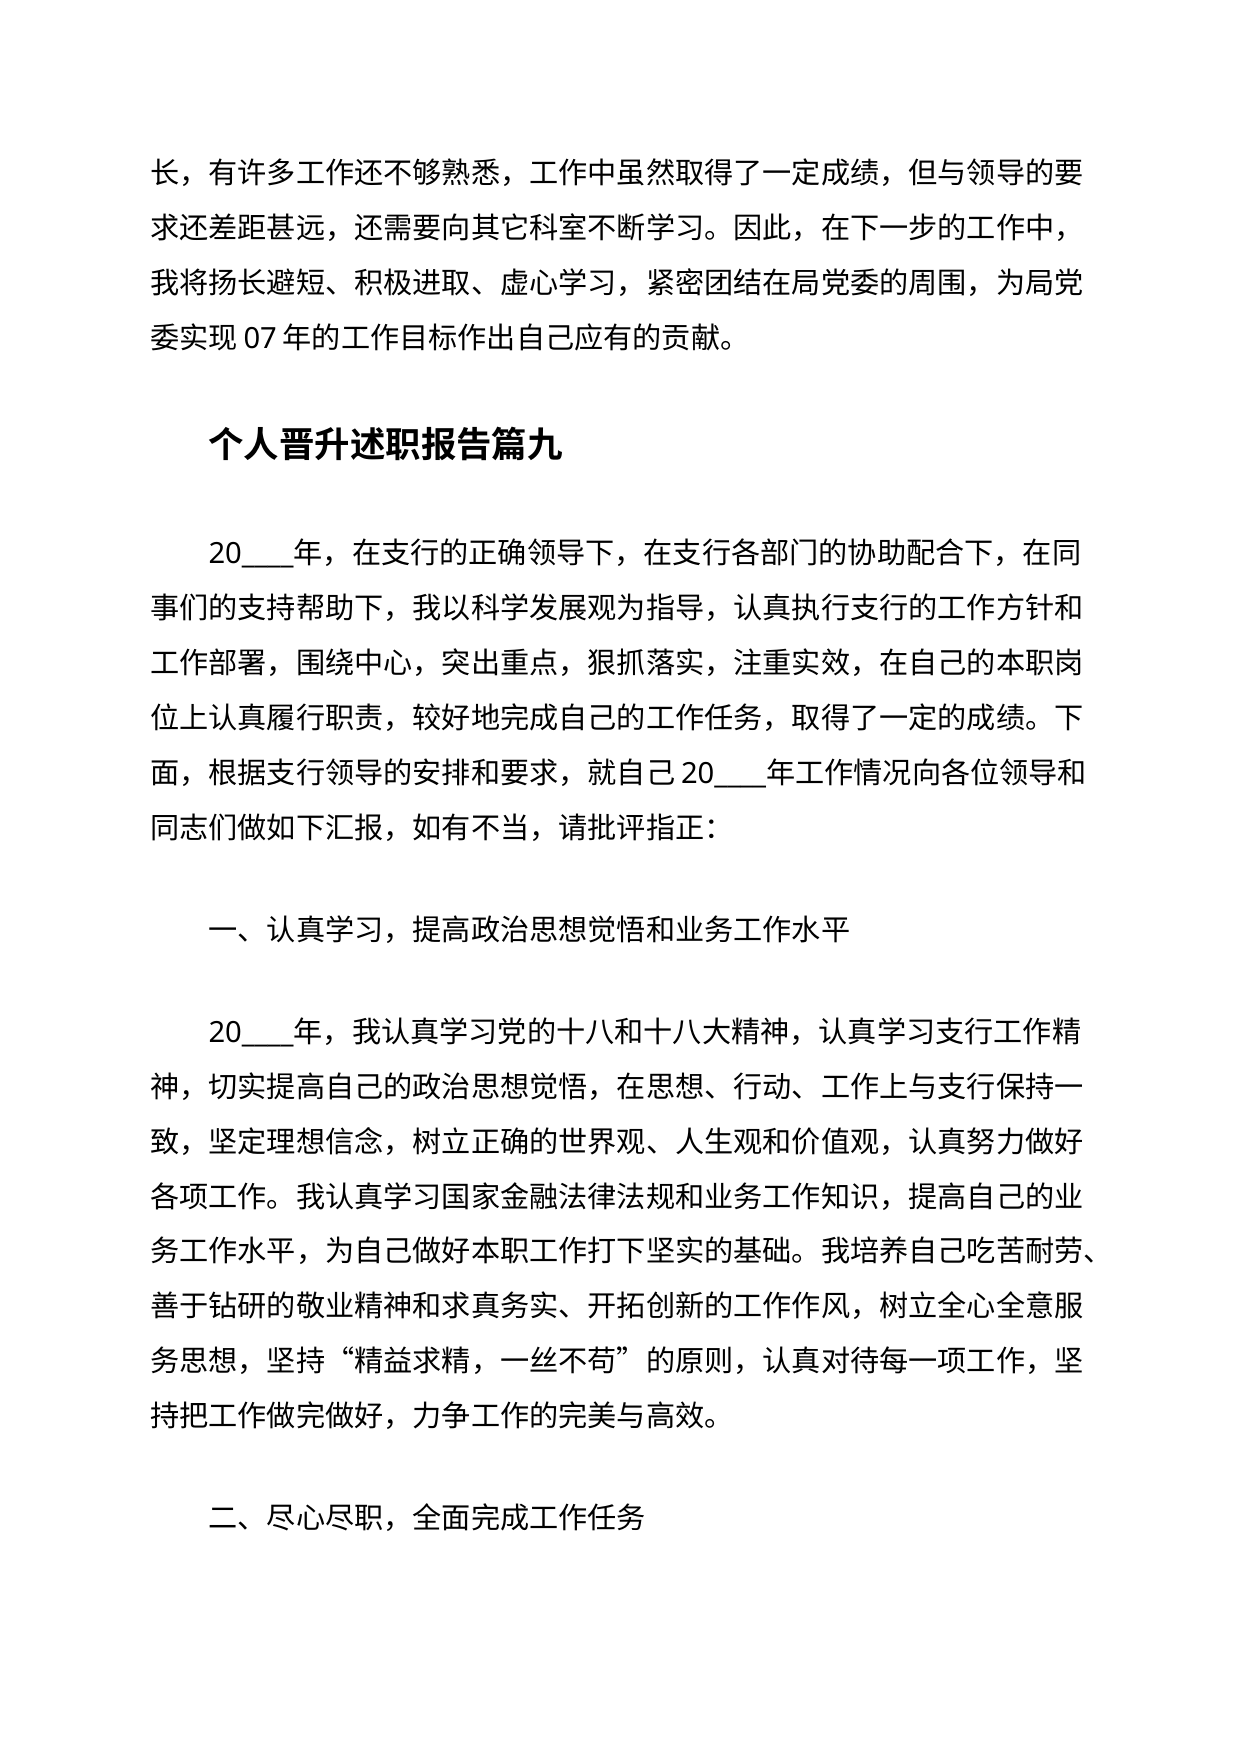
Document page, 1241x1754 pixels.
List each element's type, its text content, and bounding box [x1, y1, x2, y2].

text 20____年，我认真学习党的十八和十八大精神，认真学习支行工作精神，切实提高自己的政治思想觉悟，在思想、行动、工作上与支行保持一致，坚定理想信念，树立正确的世界观、人生观和价值观，认真努力做好各项工作。我认真学习国家金融法律法规和业务工作知识，提高自己的业务工作水平，为自己做好本职工作打下坚实的基础。我培养自己吃苦耐劳、善于钻研的敬业精神和求真务实、开拓创新的工作作风，树立全心全意服务思想，坚持“精益求精，一丝不苟”的原则，认真对待每一项工作，坚持把工作做完做好，力争工作的完美与高效。 [150, 1008, 1090, 1435]
text 20____年，在支行的正确领导下，在支行各部门的协助配合下，在同事们的支持帮助下，我以科学发展观为指导，认真执行支行的工作方针和工作部署，围绕中心，突出重点，狠抓落实，注重实效，在自己的本职岗位上认真履行职责，较好地完成自己的工作任务，取得了一定的成绩。下面，根据支行领导的安排和要求，就自己20____年工作情况向各位领导和同志们做如下汇报，如有不当，请批评指正： [150, 530, 1090, 847]
text 个人晋升述职报告篇九 [150, 417, 1090, 468]
text 一、认真学习，提高政治思想觉悟和业务工作水平 [150, 907, 1090, 949]
text 二、尽心尽职，全面完成工作任务 [150, 1494, 1090, 1537]
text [150, 150, 1090, 357]
